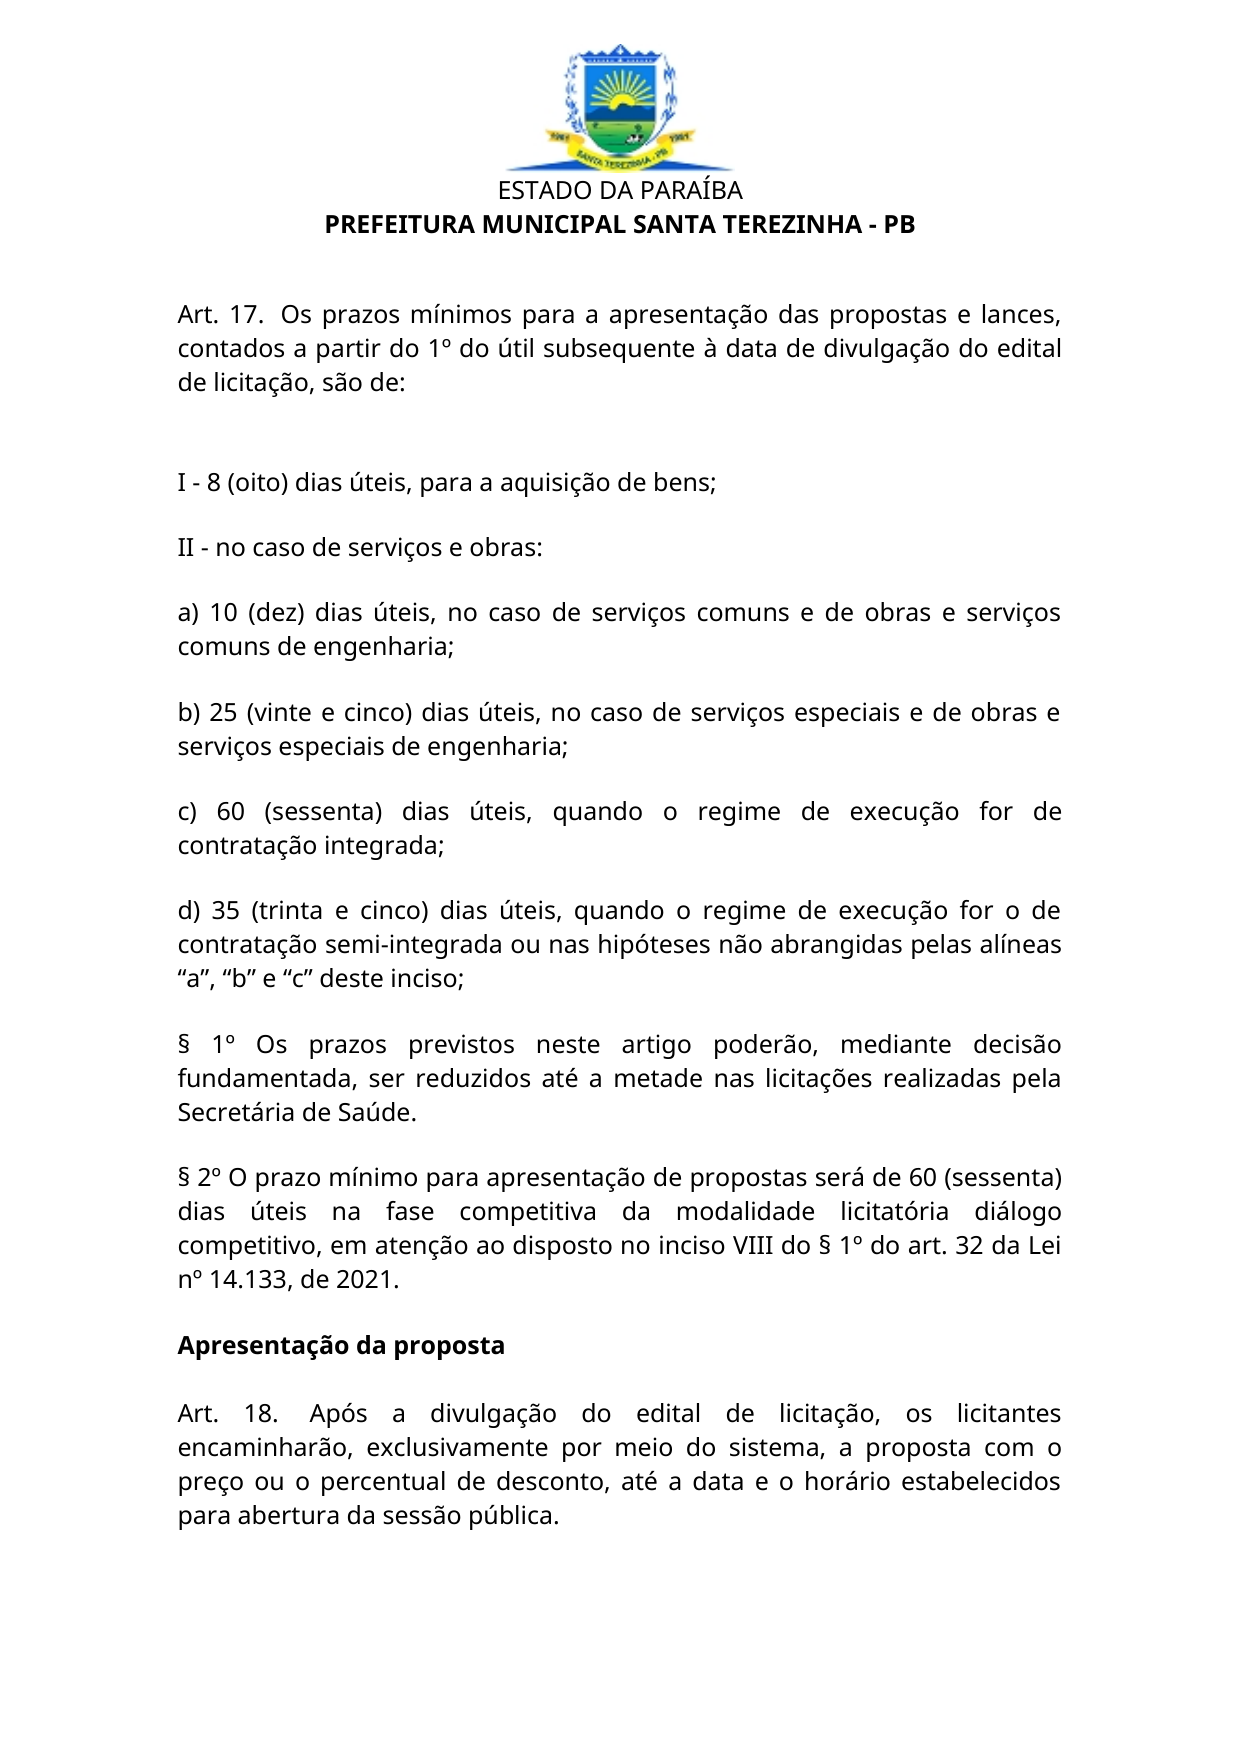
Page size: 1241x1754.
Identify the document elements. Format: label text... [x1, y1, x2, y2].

text Art. 18. Após a divulgação do edital de licitação, os licitantes encaminharão, exclusivamente por meio do sistema, a proposta com o preço ou o percentual de desconto, até a data e o horário estabelecidos para abertura da sessão pública. [177, 1396, 1063, 1532]
text Apresentação da proposta [177, 1327, 1063, 1361]
picture [505, 44, 735, 173]
text § 1º Os prazos previstos neste artigo poderão, mediante decisão fundamentada, ser reduzidos até a metade nas licitações realizadas pela Secretária de Saúde. [177, 1026, 1063, 1129]
text II - no caso de serviços e obras: [177, 529, 1063, 564]
text b) 25 (vinte e cinco) dias úteis, no caso de serviços especiais e de obras e serviços especiais de engenharia; [177, 694, 1063, 762]
text d) 35 (trinta e cinco) dias úteis, quando o regime de execução for o de contratação semi-integrada ou nas hipóteses não abrangidas pelas alíneas “a”, “b” e “c” deste inciso; [177, 893, 1063, 995]
text a) 10 (dez) dias úteis, no caso de serviços comuns e de obras e serviços comuns de engenharia; [177, 595, 1063, 663]
text c) 60 (sessenta) dias úteis, quando o regime de execução for de contratação integrada; [177, 794, 1063, 862]
text § 2º O prazo mínimo para apresentação de propostas será de 60 (sessenta) dias úteis na fase competitiva da modalidade licitatória diálogo competitivo, em atenção ao disposto no inciso VIII do § 1º do art. 32 da Lei nº 14.133, de 2021. [177, 1160, 1063, 1296]
text Art. 17. Os prazos mínimos para a apresentação das propostas e lances, contados a partir do 1º do útil subsequente à data de divulgação do edital de licitação, são de: [177, 297, 1063, 399]
text I - 8 (oito) dias úteis, para a aquisição de bens; [177, 464, 1063, 498]
